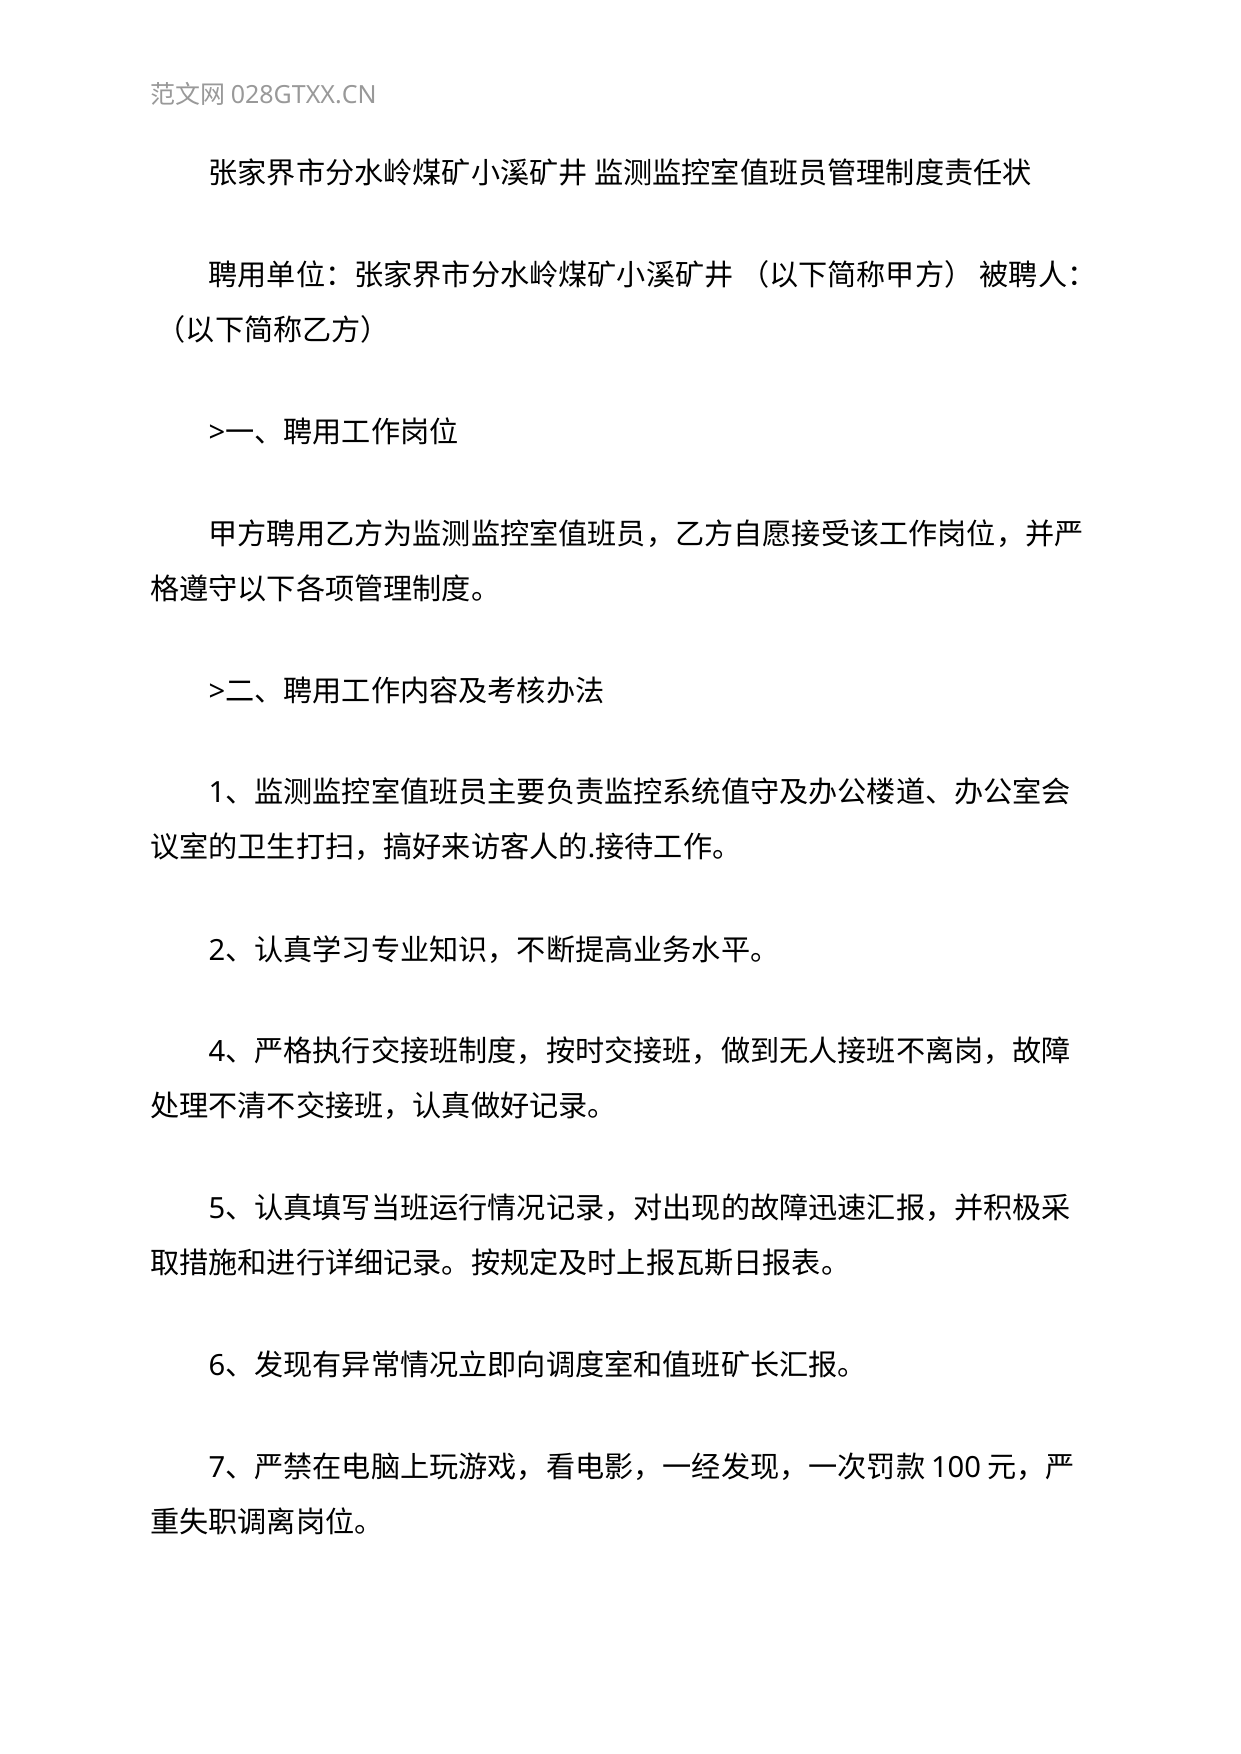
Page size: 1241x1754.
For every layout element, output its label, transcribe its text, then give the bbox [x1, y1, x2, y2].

text 4、严格执行交接班制度，按时交接班，做到无人接班不离岗，故障处理不清不交接班，认真做好记录。 [150, 1028, 1090, 1125]
text >二、聘用工作内容及考核办法 [150, 667, 1090, 709]
text 2、认真学习专业知识，不断提高业务水平。 [150, 926, 1090, 968]
text 5、认真填写当班运行情况记录，对出现的故障迅速汇报，并积极采取措施和进行详细记录。按规定及时上报瓦斯日报表。 [150, 1185, 1090, 1282]
text 6、发现有异常情况立即向调度室和值班矿长汇报。 [150, 1342, 1090, 1384]
text 7、严禁在电脑上玩游戏，看电影，一经发现，一次罚款100元，严重失职调离岗位。 [150, 1443, 1090, 1541]
text 聘用单位：张家界市分水岭煤矿小溪矿井 （以下简称甲方） 被聘人： （以下简称乙方） [150, 252, 1090, 349]
text 1、监测监控室值班员主要负责监控系统值守及办公楼道、办公室会议室的卫生打扫，搞好来访客人的.接待工作。 [150, 769, 1090, 866]
text 甲方聘用乙方为监测监控室值班员，乙方自愿接受该工作岗位，并严格遵守以下各项管理制度。 [150, 510, 1090, 608]
text 张家界市分水岭煤矿小溪矿井 监测监控室值班员管理制度责任状 [150, 150, 1090, 192]
text >一、聘用工作岗位 [150, 408, 1090, 451]
